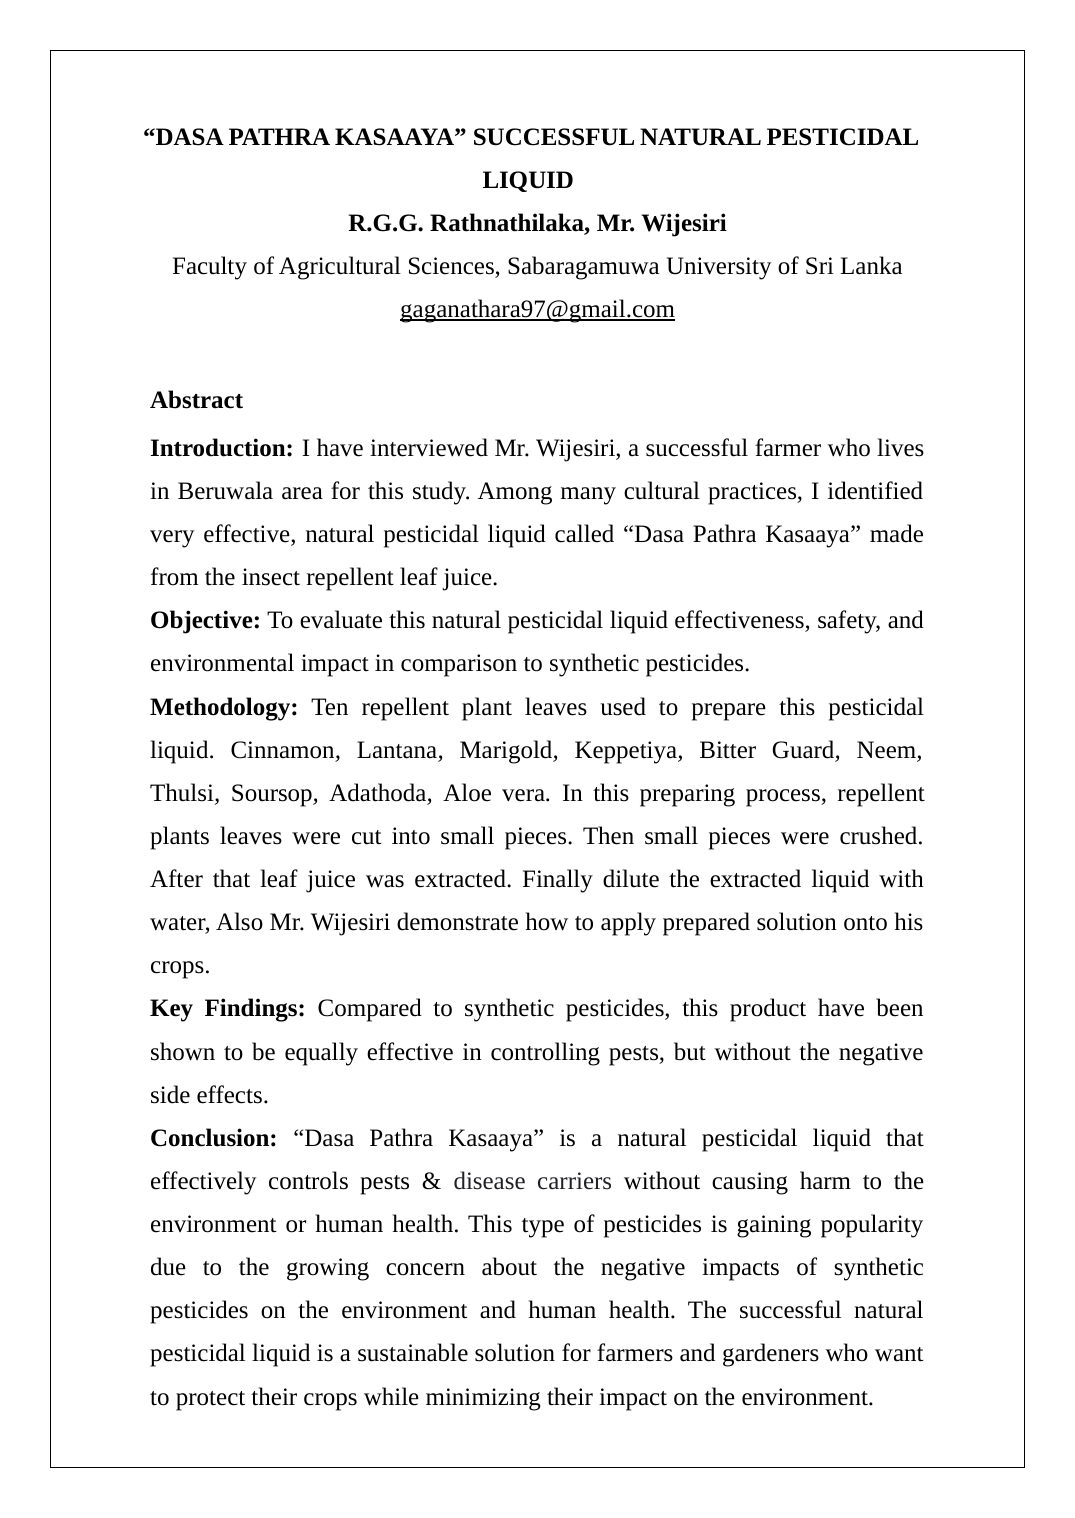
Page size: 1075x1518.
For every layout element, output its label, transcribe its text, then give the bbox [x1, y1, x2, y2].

text gaganathara97@gmail.com [150, 294, 925, 323]
text Conclusion: “Dasa Pathra Kasaaya” is a natural pesticidal liquid that effectively controls pests & disease carriers without causing harm to the environment or human health. This type of pesticides is gaining popularity due to the growing concern about the negative impacts of synthetic pesticides on the environment and human health. The successful natural pesticidal liquid is a sustainable solution for farmers and gardeners who want to protect their crops while minimizing their impact on the environment. [150, 1123, 925, 1410]
text Abstract [150, 385, 925, 414]
text Methodology: Ten repellent plant leaves used to prepare this pesticidal liquid. Cinnamon, Lantana, Marigold, Keppetiya, Bitter Guard, Neem, Thulsi, Soursop, Adathoda, Aloe vera. In this preparing process, repellent plants leaves were cut into small pieces. Then small pieces were crushed. After that leaf juice was extracted. Finally dilute the extracted liquid with water, Also Mr. Wijesiri demonstrate how to apply prepared solution onto his crops. [150, 692, 925, 979]
text Objective: To evaluate this natural pesticidal liquid effectiveness, safety, and environmental impact in comparison to synthetic pesticides. [150, 605, 925, 677]
text Key Findings: Compared to synthetic pesticides, this product have been shown to be equally effective in controlling pests, but without the negative side effects. [150, 993, 925, 1108]
text Faculty of Agricultural Sciences, Sabaragamuwa University of Sri Lanka [150, 251, 925, 280]
text Introduction: I have interviewed Mr. Wijesiri, a successful farmer who lives in Beruwala area for this study. Among many cultural practices, I identified very effective, natural pesticidal liquid called “Dasa Pathra Kasaaya” made from the insect repellent leaf juice. [150, 433, 925, 591]
text R.G.G. Rathnathilaka, Mr. Wijesiri [150, 208, 925, 237]
text “DASA PATHRA KASAAYA” SUCCESSFUL NATURAL PESTICIDAL LIQUID [131, 122, 925, 194]
